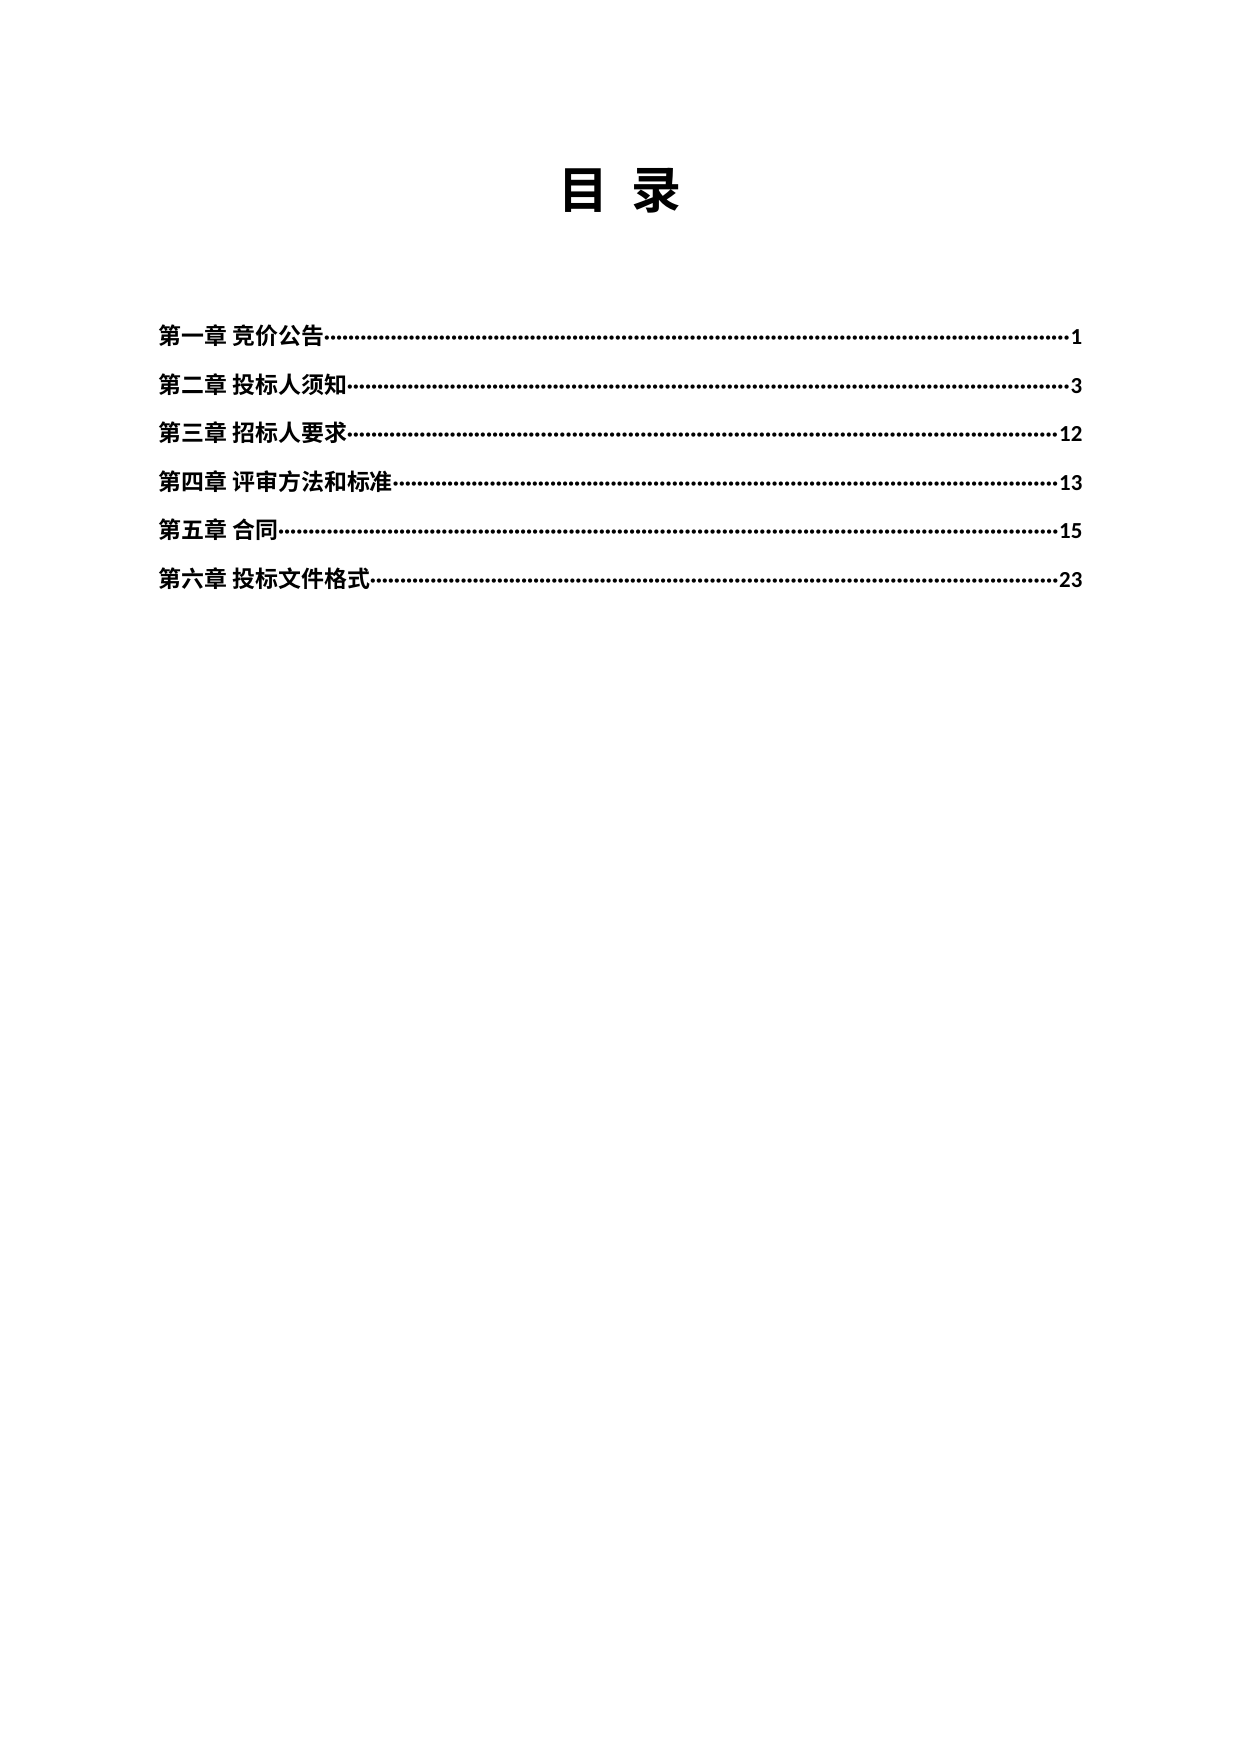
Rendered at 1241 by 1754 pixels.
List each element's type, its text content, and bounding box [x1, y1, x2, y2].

text 第三章 招标人要求 12 [158, 415, 1082, 448]
text 第五章 合同 15 [158, 512, 1082, 545]
text 第一章 竞价公告 1 [158, 318, 1082, 351]
text 第二章 投标人须知 3 [158, 367, 1082, 400]
text 目 录 [158, 150, 1082, 222]
text 第四章 评审方法和标准 13 [158, 464, 1082, 497]
text 第六章 投标文件格式 23 [158, 561, 1082, 594]
